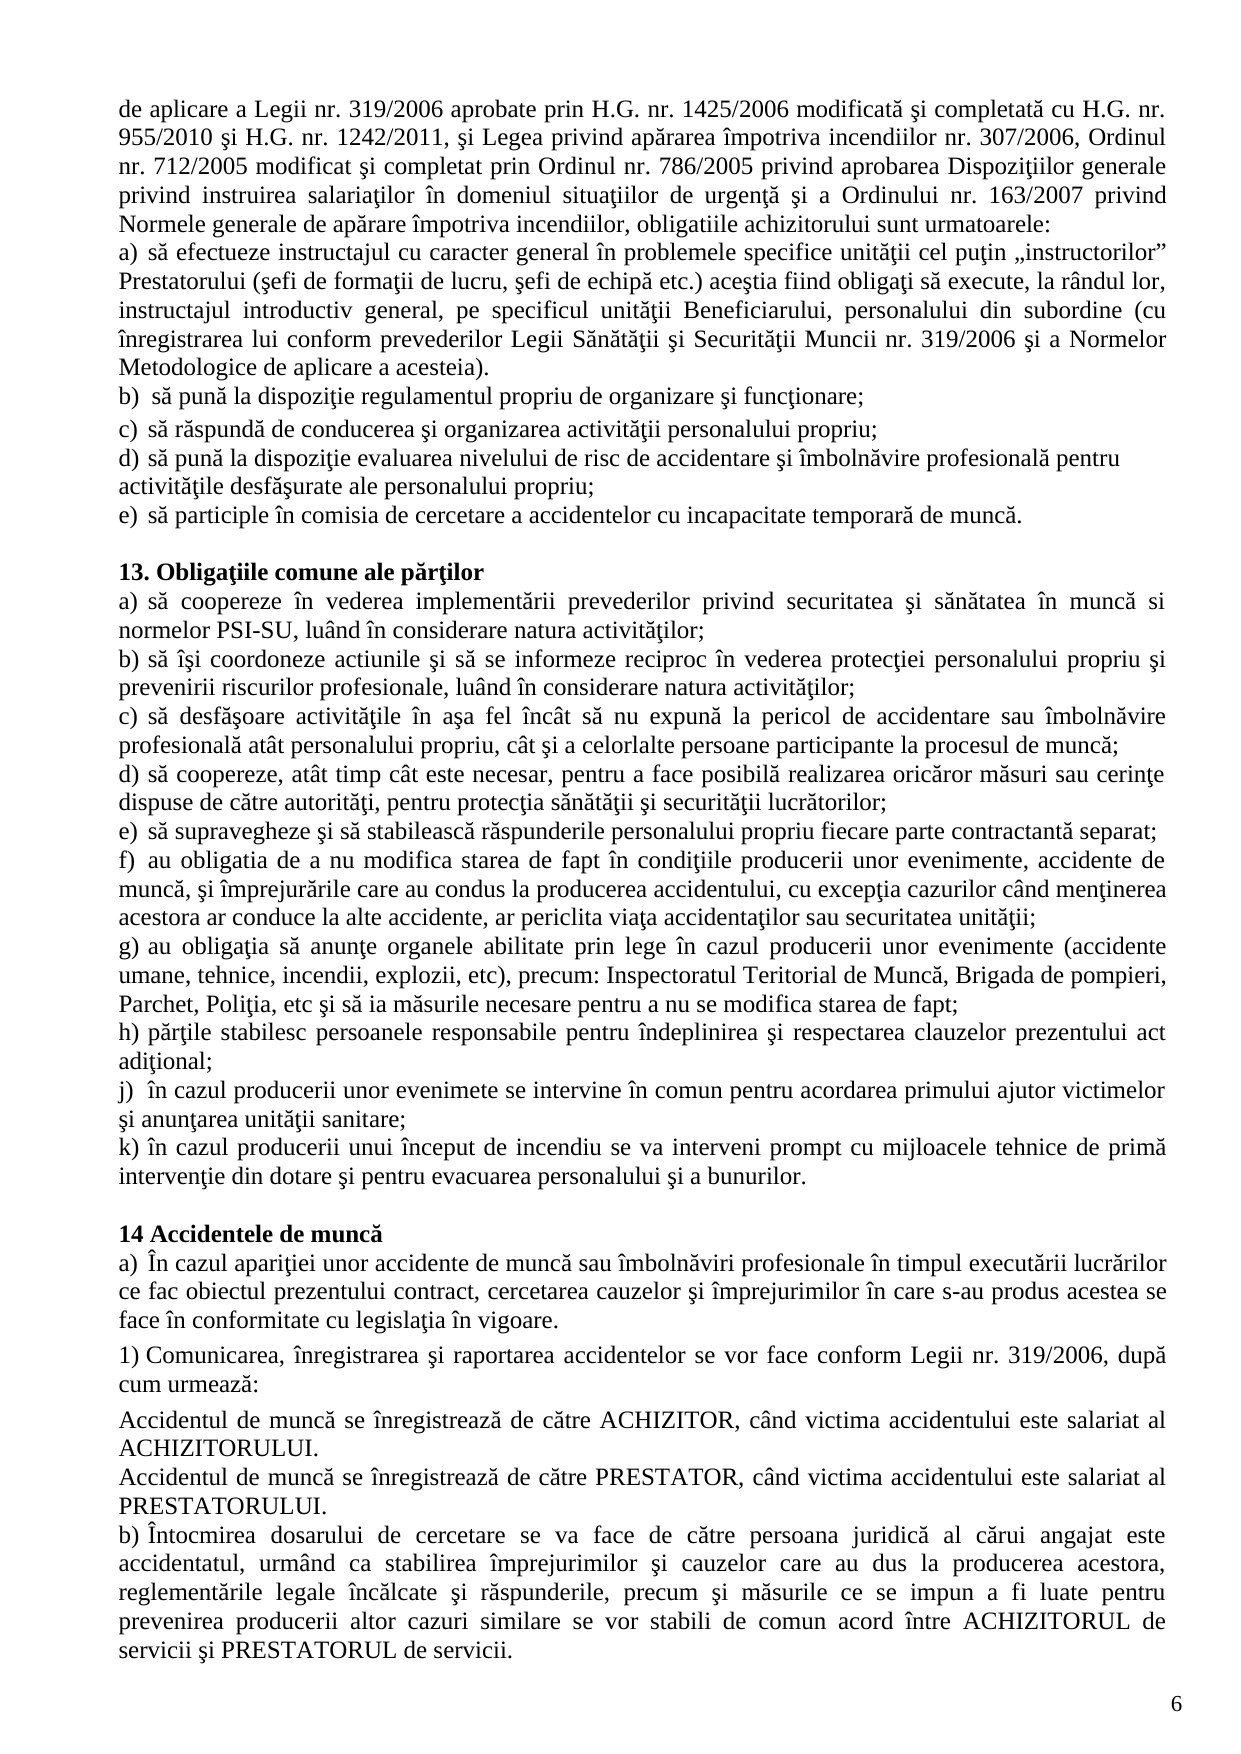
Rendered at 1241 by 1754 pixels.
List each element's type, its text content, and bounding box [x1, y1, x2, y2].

list În cazul apariţiei unor accidente de muncă sau îmbolnăviri profesionale în timpul executării lucrărilor ce fac obiectul prezentului contract, cercetarea cauzelor şi împrejurimilor în care s-au produs acestea se face în conformitate cu legislaţia în vigoare. [118, 1248, 1168, 1334]
subtitle Obligaţiile comune ale părţilor [118, 557, 1182, 586]
list să pună la dispoziţie evaluarea nivelului de risc de accidentare şi îmbolnăvire profesională pentru activităţile desfăşurate ale personalului propriu; [118, 443, 1167, 500]
list să coopereze în vederea implementării prevederilor privind securitatea şi sănătatea în muncă si normelor PSI-SU, luând în considerare natura activităţilor; [118, 586, 1167, 644]
list în cazul producerii unui început de incendiu se va interveni prompt cu mijloacele tehnice de primă intervenţie din dotare şi pentru evacuarea personalului şi a bunurilor. [118, 1132, 1167, 1190]
list au obligatia de a nu modifica starea de fapt în condiţiile producerii unor evenimente, accidente de muncă, şi împrejurările care au condus la producerea accidentului, cu excepţia cazurilor când menţinerea acestora ar conduce la alte accidente, ar periclita viaţa accidentaţilor sau securitatea unităţii; [118, 845, 1167, 931]
list Comunicarea, înregistrarea şi raportarea accidentelor se vor face conform Legii nr. 319/2006, după cum urmează: [118, 1341, 1167, 1398]
list să pună la dispoziţie regulamentul propriu de organizare şi funcţionare; [118, 381, 1182, 410]
list Întocmirea dosarului de cercetare se va face de către persoana juridică al cărui angajat este accidentatul, urmând ca stabilirea împrejurimilor şi cauzelor care au dus la producerea acestora, reglementările legale încălcate şi răspunderile, precum şi măsurile ce se impun a fi luate pentru prevenirea producerii altor cazuri similare se vor stabili de comun acord între ACHIZITORUL de servicii şi PRESTATORUL de servicii. [118, 1520, 1167, 1663]
list să coopereze, atât timp cât este necesar, pentru a face posibilă realizarea oricăror măsuri sau cerinţe dispuse de către autorităţi, pentru protecţia sănătăţii şi securităţii lucrătorilor; [118, 759, 1167, 816]
list să participle în comisia de cercetare a accidentelor cu incapacitate temporară de muncă. [118, 500, 1182, 529]
list să efectueze instructajul cu caracter general în problemele specifice unităţii cel puţin „instructorilor” Prestatorului (şefi de formaţii de lucru, şefi de echipă etc.) aceştia fiind obligaţi să execute, la rândul lor, instructajul introductiv general, pe specificul unităţii Beneficiarului, personalului din subordine (cu înregistrarea lui conform prevederilor Legii Sănătăţii şi Securităţii Muncii nr. 319/2006 şi a Normelor Metodologice de aplicare a acesteia). [118, 237, 1168, 381]
text Accidentul de muncă se înregistrează de către PRESTATOR, când victima accidentului este salariat al PRESTATORULUI. [118, 1462, 1167, 1520]
list să supravegheze şi să stabilească răspunderile personalului propriu fiecare parte contractantă separat; [118, 816, 1182, 845]
list să răspundă de conducerea şi organizarea activităţii personalului propriu; [118, 414, 1182, 443]
list să desfăşoare activităţile în aşa fel încât să nu expună la pericol de accidentare sau îmbolnăvire profesională atât personalului propriu, cât şi a celorlalte persoane participante la procesul de muncă; [118, 701, 1167, 759]
list părţile stabilesc persoanele responsabile pentru îndeplinirea şi respectarea clauzelor prezentului act adiţional; [118, 1017, 1167, 1075]
list în cazul producerii unor evenimete se intervine în comun pentru acordarea primului ajutor victimelor şi anunţarea unităţii sanitare; [118, 1075, 1167, 1132]
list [118, 94, 1168, 237]
text Accidentul de muncă se înregistrează de către ACHIZITOR, când victima accidentului este salariat al ACHIZITORULUI. [118, 1405, 1167, 1462]
subtitle 14 Accidentele de muncă [118, 1219, 1182, 1248]
list au obligaţia să anunţe organele abilitate prin lege în cazul producerii unor evenimente (accidente umane, tehnice, incendii, explozii, etc), precum: Inspectoratul Teritorial de Muncă, Brigada de pompieri, Parchet, Poliţia, etc şi să ia măsurile necesare pentru a nu se modifica starea de fapt; [118, 931, 1167, 1017]
list să îşi coordoneze actiunile şi să se informeze reciproc în vederea protecţiei personalului propriu şi prevenirii riscurilor profesionale, luând în considerare natura activităţilor; [118, 644, 1167, 701]
